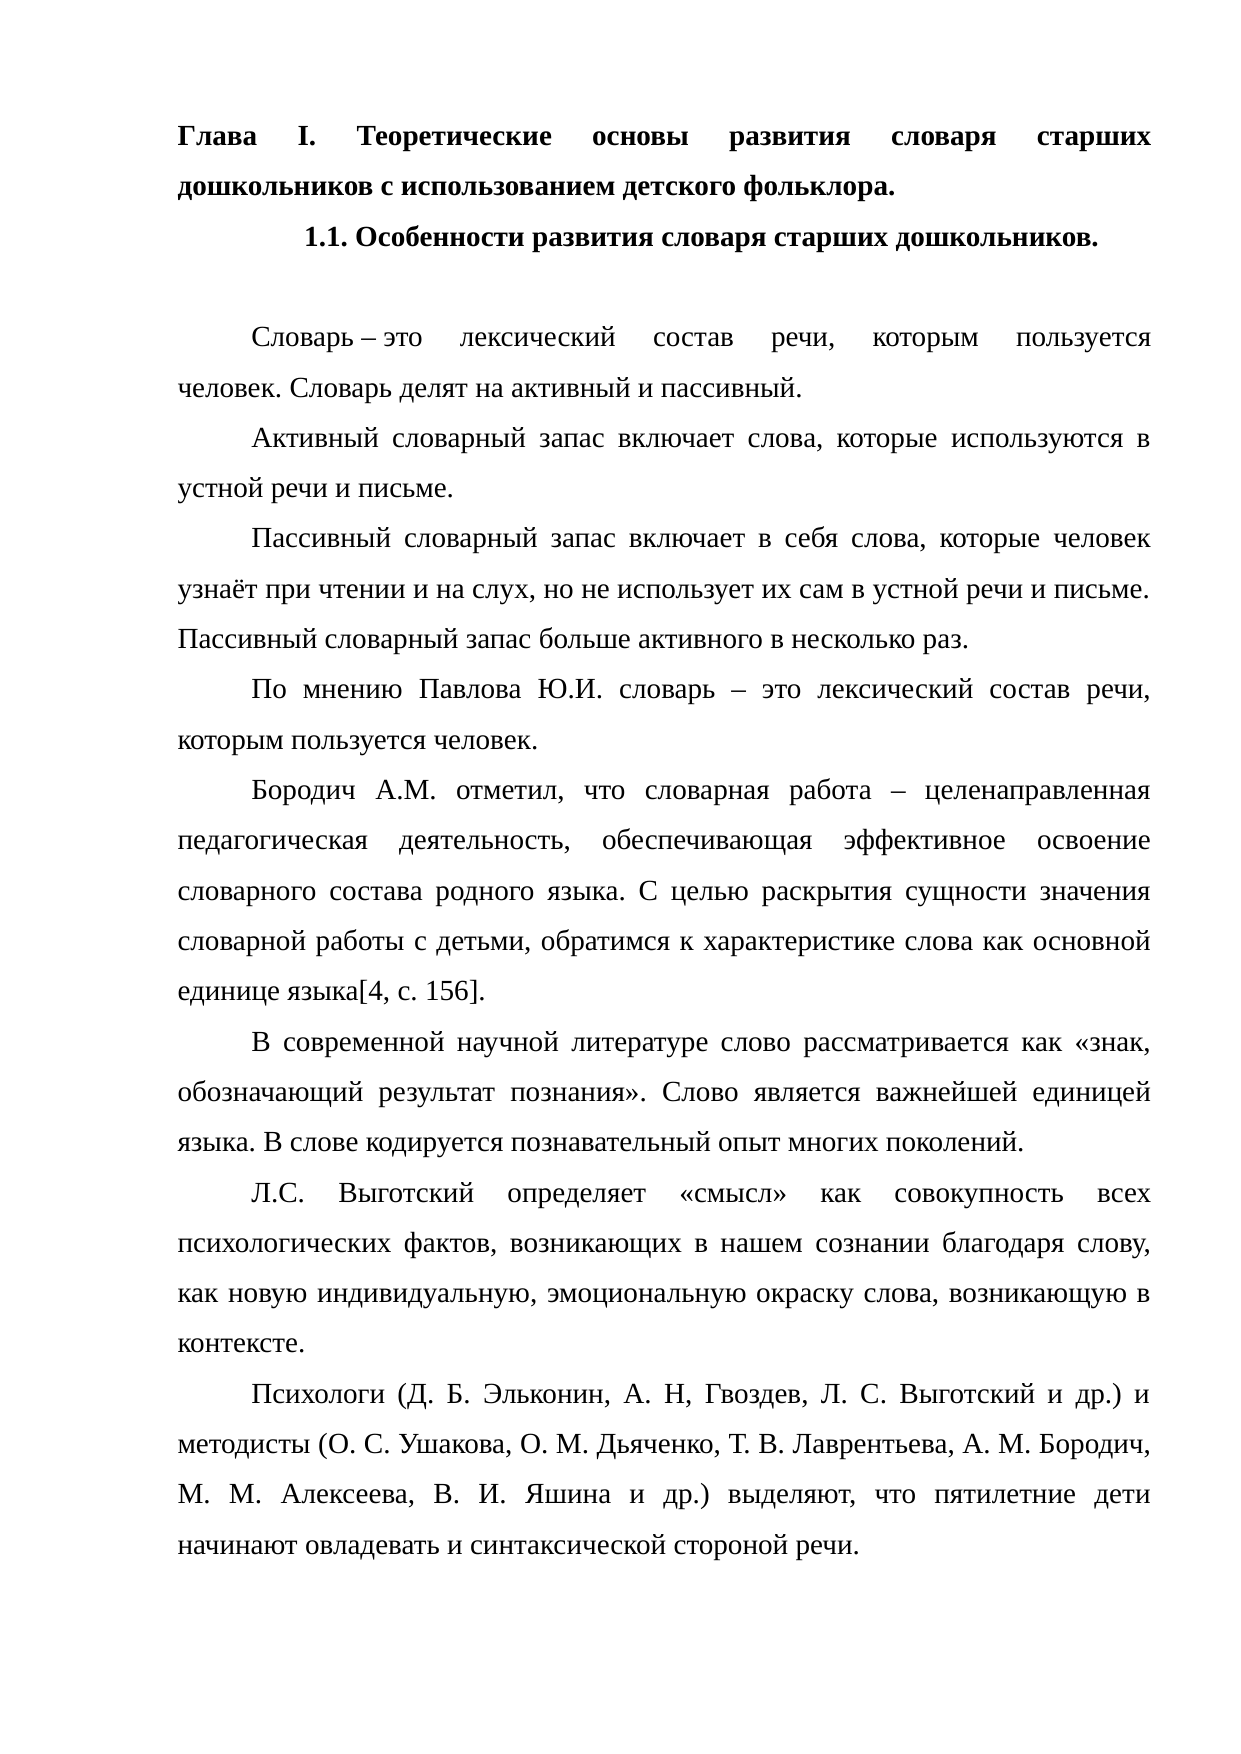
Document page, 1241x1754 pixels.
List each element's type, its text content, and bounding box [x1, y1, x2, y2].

text Глава I. Теоретические основы развития словаря старших дошкольников с использованием детского фольклора. [177, 118, 1152, 202]
text Словарь – это лексический состав речи, которым пользуется человек. Словарь делят на активный и пассивный. [177, 319, 1152, 403]
text Пассивный словарный запас включает в себя слова, которые человек узнаёт при чтении и на слух, но не использует их сам в устной речи и письме. Пассивный словарный запас больше активного в несколько раз. [177, 521, 1152, 655]
text Л.С. Выготский определяет «смысл» как совокупность всех психологических фактов, возникающих в нашем сознании благодаря слову, как новую индивидуальную, эмоциональную окраску слова, возникающую в контексте. [177, 1175, 1152, 1359]
text Активный словарный запас включает слова, которые используются в устной речи и письме. [177, 420, 1152, 504]
text По мнению Павлова Ю.И. словарь – это лексический состав речи, которым пользуется человек. [177, 672, 1152, 755]
text Психологи (Д. Б. Эльконин, А. Н, Гвоздев, Л. С. Выготский и др.) и методисты (О. С. Ушакова, О. М. Дьяченко, Т. В. Лаврентьева, А. М. Бородич, М. М. Алексеева, В. И. Яшина и др.) выделяют, что пятилетние дети начинают овладевать и синтаксической стороной речи. [177, 1376, 1152, 1560]
text 1.1. Особенности развития словаря старших дошкольников. [177, 219, 1152, 252]
text В современной научной литературе слово рассматривается как «знак, обозначающий результат познания». Слово является важнейшей единицей языка. В слове кодируется познавательный опыт многих поколений. [177, 1024, 1152, 1158]
text Бородич А.М. отметил, что словарная работа – целенаправленная педагогическая деятельность, обеспечивающая эффективное освоение словарного состава родного языка. С целью раскрытия сущности значения словарной работы с детьми, обратимся к характеристике слова как основной единице языка[4, с. 156]. [177, 772, 1152, 1007]
